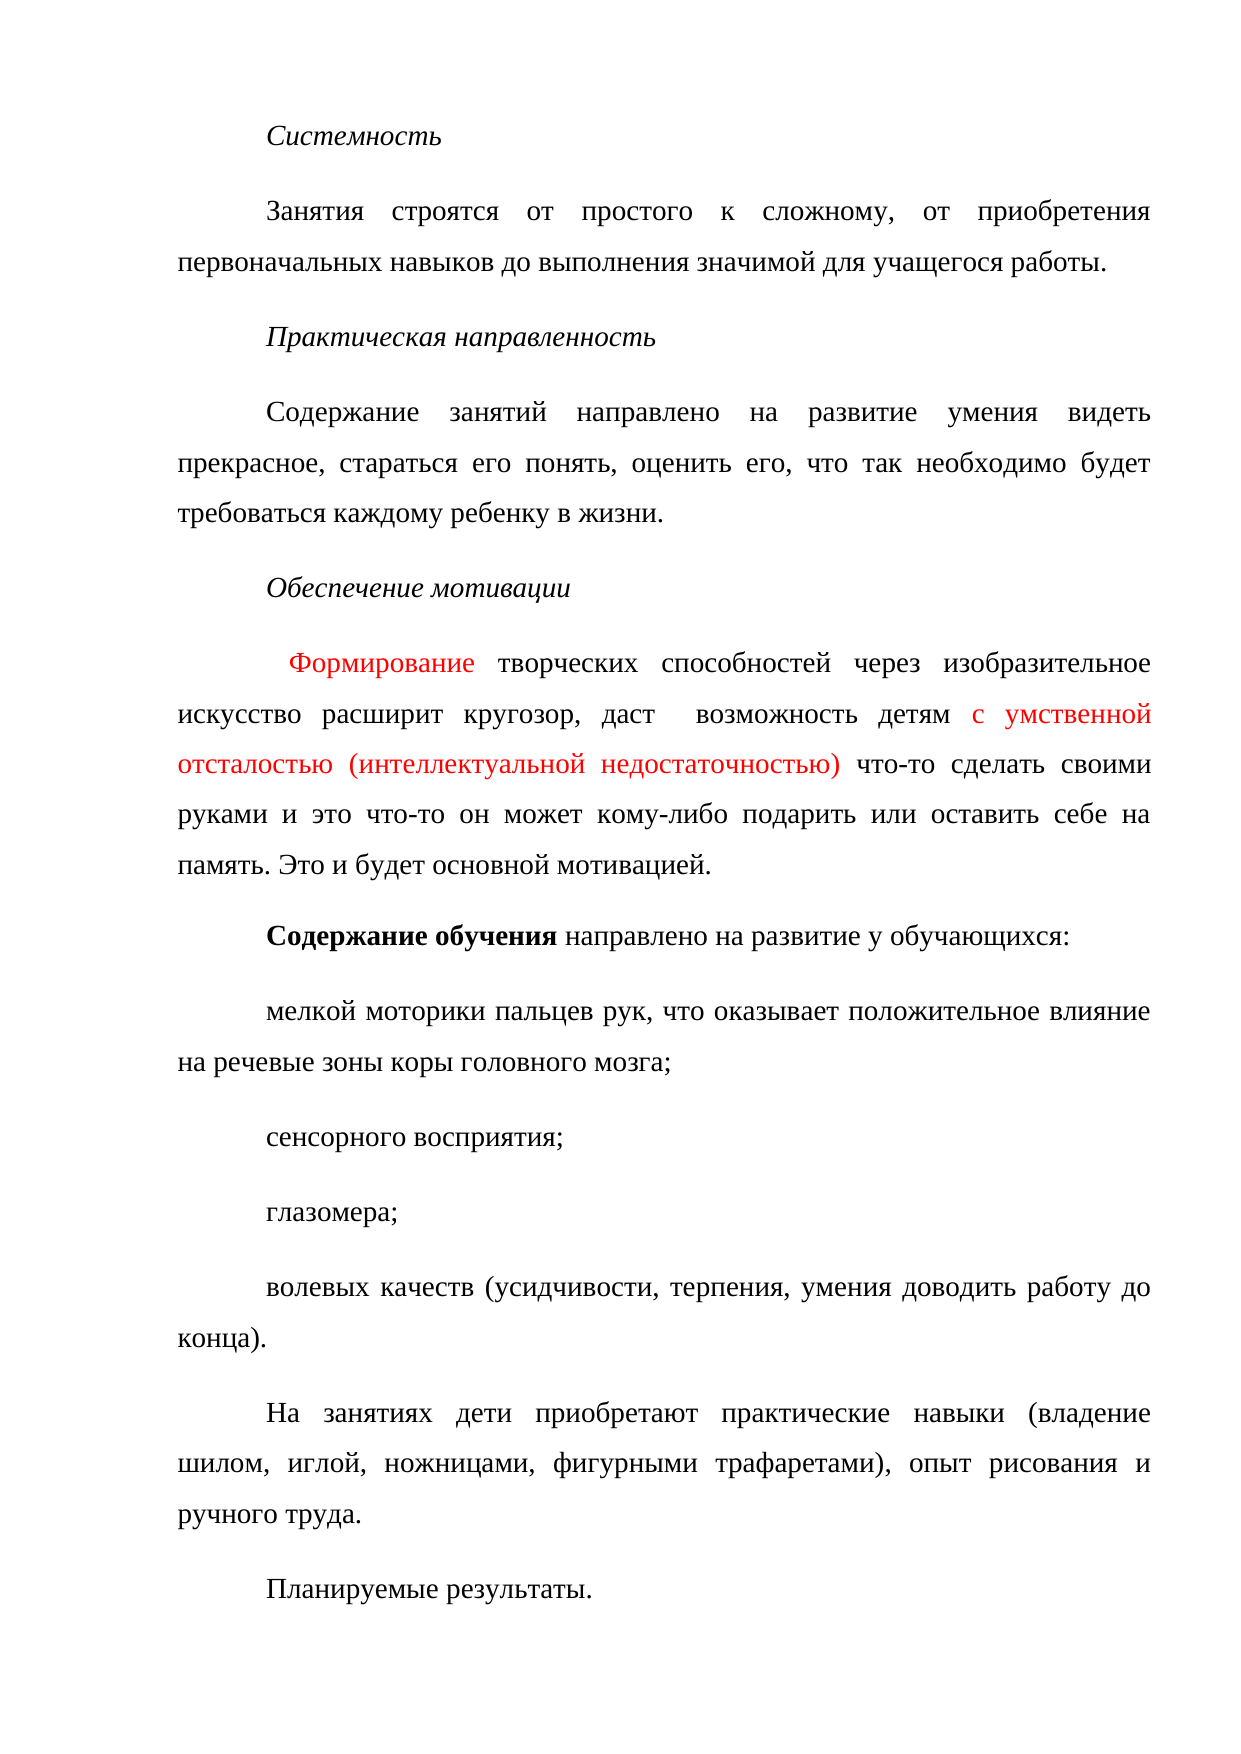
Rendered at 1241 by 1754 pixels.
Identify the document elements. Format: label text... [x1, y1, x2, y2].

text Формирование творческих способностей через изобразительное искусство расширит кругозор, даст возможность детям с умственной отсталостью (интеллектуальной недостаточностью) что-то сделать своими руками и это что-то он может кому-либо подарить или оставить себе на память. Это и будет основной мотивацией. [177, 646, 1152, 880]
text мелкой моторики пальцев рук, что оказывает положительное влияние на речевые зоны коры головного мозга; [177, 993, 1152, 1077]
text сенсорного восприятия; [177, 1119, 1152, 1152]
text Содержание обучения направлено на развитие у обучающихся: [177, 918, 1152, 952]
text Практическая направленность [177, 319, 1152, 353]
text Системность [177, 118, 1152, 152]
text Содержание занятий направлено на развитие умения видеть прекрасное, стараться его понять, оценить его, что так необходимо будет требоваться каждому ребенку в жизни. [177, 394, 1152, 528]
text Обеспечение мотивации [177, 570, 1152, 604]
text Занятия строятся от простого к сложному, от приобретения первоначальных навыков до выполнения значимой для учащегося работы. [177, 193, 1152, 277]
text волевых качеств (усидчивости, терпения, умения доводить работу до конца). [177, 1269, 1152, 1353]
text Планируемые результаты. [177, 1571, 1152, 1605]
text На занятиях дети приобретают практические навыки (владение шилом, иглой, ножницами, фигурными трафаретами), опыт рисования и ручного труда. [177, 1395, 1152, 1529]
text глазомера; [177, 1194, 1152, 1228]
